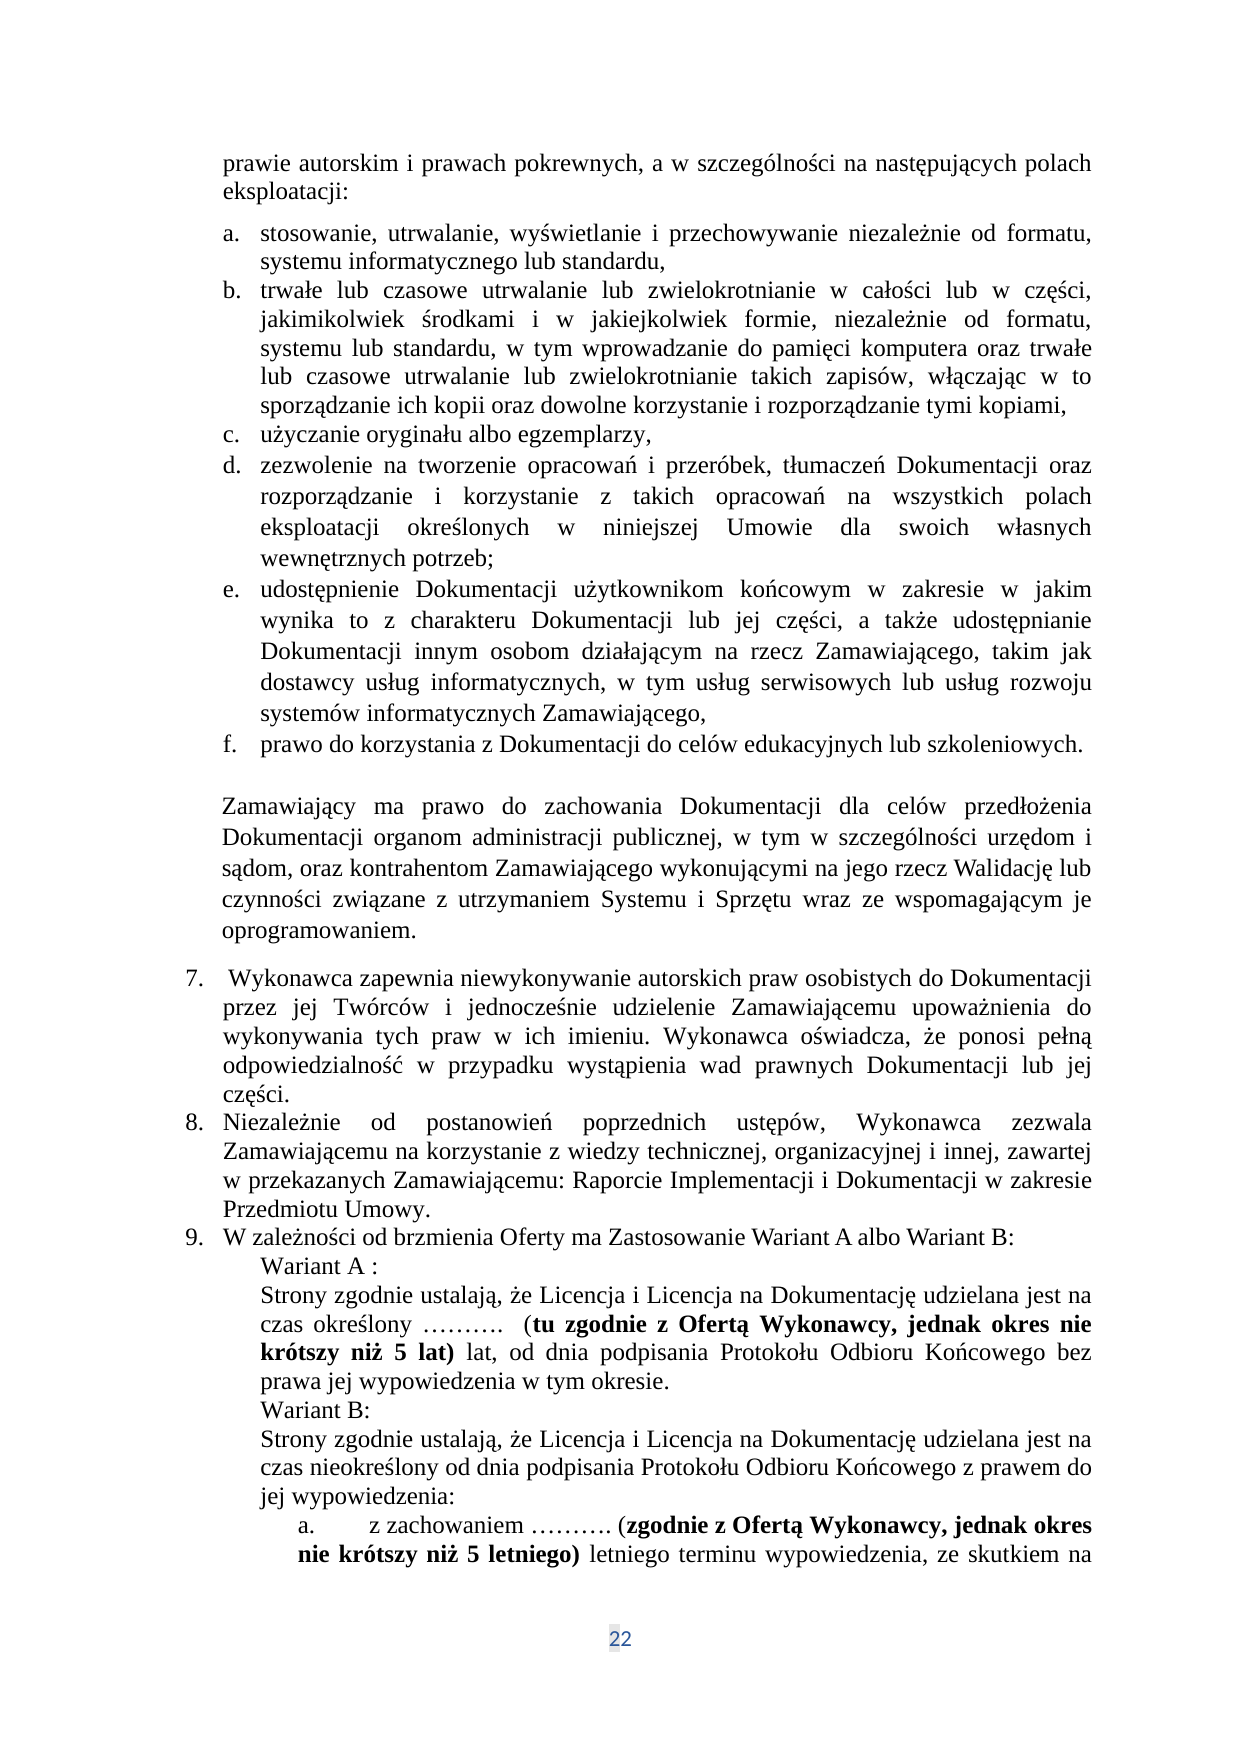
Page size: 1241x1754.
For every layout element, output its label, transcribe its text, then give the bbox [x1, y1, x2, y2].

list Niezależnie od postanowień poprzednich ustępów, Wykonawca zezwala Zamawiającemu na korzystanie z wiedzy technicznej, organizacyjnej i innej, zawartej w przekazanych Zamawiającemu: Raporcie Implementacji i Dokumentacji w zakresie Przedmiotu Umowy. [185, 1107, 1092, 1222]
list udostępnienie Dokumentacji użytkownikom końcowym w zakresie w jakim wynika to z charakteru Dokumentacji lub jej części, a także udostępnianie Dokumentacji innym osobom działającym na rzecz Zamawiającego, takim jak dostawcy usług informatycznych, w tym usług serwisowych lub usług rozwoju systemów informatycznych Zamawiającego, [223, 574, 1092, 727]
list użyczanie oryginału albo egzemplarzy, [223, 419, 1092, 448]
text Wariant B: [223, 1395, 1092, 1424]
list stosowanie, utrwalanie, wyświetlanie i przechowywanie niezależnie od formatu, systemu informatycznego lub standardu, [223, 218, 1092, 275]
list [185, 148, 1092, 205]
list zezwolenie na tworzenie opracowań i przeróbek, tłumaczeń Dokumentacji oraz rozporządzanie i korzystanie z takich opracowań na wszystkich polach eksploatacji określonych w niniejszej Umowie dla swoich własnych wewnętrznych potrzeb; [223, 450, 1092, 572]
text Strony zgodnie ustalają, że Licencja i Licencja na Dokumentację udzielana jest na czas określony ………. (tu zgodnie z Ofertą Wykonawcy, jednak okres nie krótszy niż 5 lat) lat, od dnia podpisania Protokołu Odbioru Końcowego bez prawa jej wypowiedzenia w tym okresie. [260, 1280, 1092, 1395]
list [298, 1510, 1092, 1567]
list trwałe lub czasowe utrwalanie lub zwielokrotnianie w całości lub w części, jakimikolwiek środkami i w jakiejkolwiek formie, niezależnie od formatu, systemu lub standardu, w tym wprowadzanie do pamięci komputera oraz trwałe lub czasowe utrwalanie lub zwielokrotnianie takich zapisów, włączając w to sporządzanie ich kopii oraz dowolne korzystanie i rozporządzanie tymi kopiami, [223, 275, 1092, 419]
list W zależności od brzmienia Oferty ma Zastosowanie Wariant A albo Wariant B: [185, 1222, 1092, 1251]
text Zamawiający ma prawo do zachowania Dokumentacji dla celów przedłożenia Dokumentacji organom administracji publicznej, w tym w szczególności urzędom i sądom, oraz kontrahentom Zamawiającego wykonującymi na jego rzecz Walidację lub czynności związane z utrzymaniem Systemu i Sprzętu wraz ze wspomagającym je oprogramowaniem. [221, 791, 1092, 944]
list prawo do korzystania z Dokumentacji do celów edukacyjnych lub szkoleniowych. [223, 729, 1092, 758]
list Wykonawca zapewnia niewykonywanie autorskich praw osobistych do Dokumentacji przez jej Twórców i jednocześnie udzielenie Zamawiającemu upoważnienia do wykonywania tych praw w ich imieniu. Wykonawca oświadcza, że ponosi pełną odpowiedzialność w przypadku wystąpienia wad prawnych Dokumentacji lub jej części. [185, 963, 1092, 1107]
text Wariant A : [222, 1251, 1092, 1280]
text Strony zgodnie ustalają, że Licencja i Licencja na Dokumentację udzielana jest na czas nieokreślony od dnia podpisania Protokołu Odbioru Końcowego z prawem do jej wypowiedzenia: [260, 1424, 1092, 1510]
